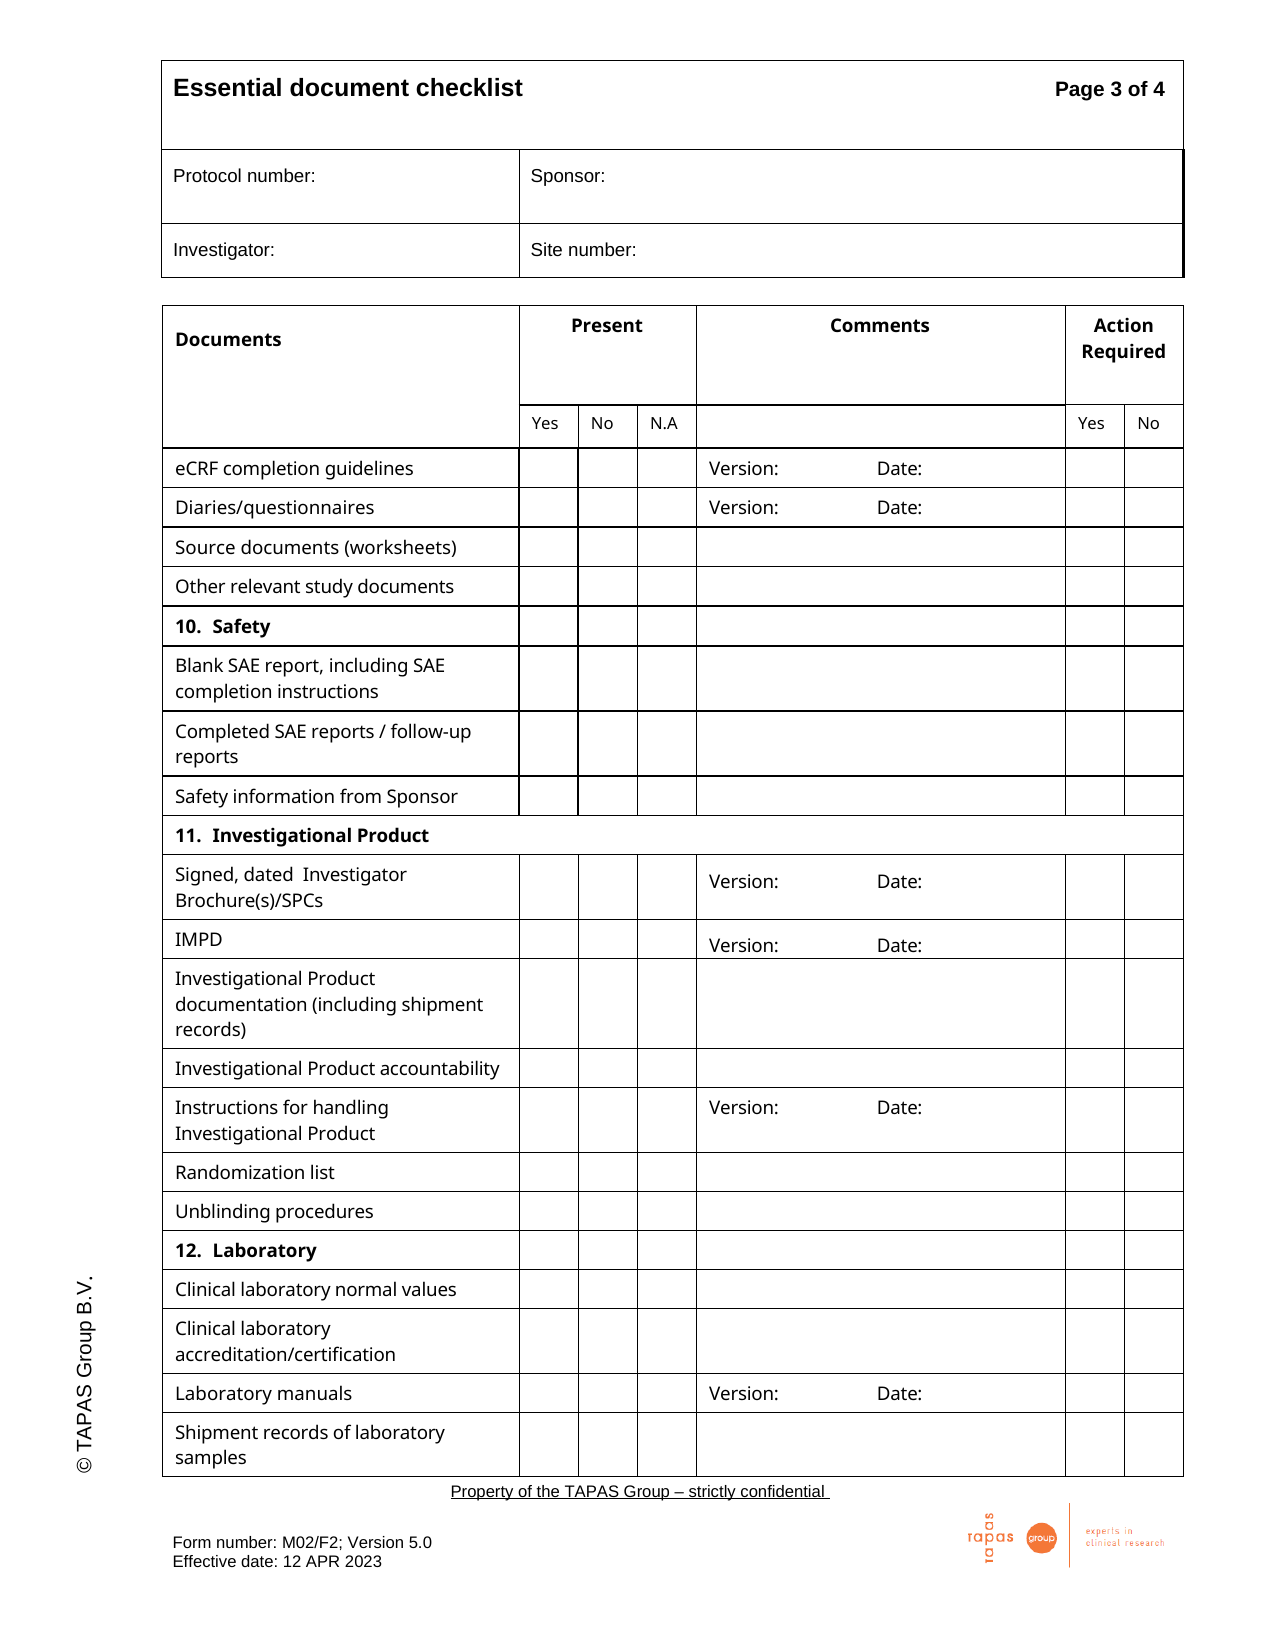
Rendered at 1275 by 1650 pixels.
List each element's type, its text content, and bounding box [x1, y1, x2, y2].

table_cell [1125, 607, 1183, 645]
table_cell [520, 1270, 578, 1308]
table_cell No [579, 406, 637, 447]
table_cell N.A [638, 406, 696, 447]
table_cell [697, 1231, 1065, 1269]
table_cell [697, 959, 1065, 1048]
table_cell [638, 1049, 696, 1087]
table_cell [520, 528, 577, 566]
table_cell [1066, 777, 1124, 815]
table_cell [1066, 1413, 1124, 1476]
table_cell Yes [520, 406, 578, 447]
table_cell [697, 1413, 1065, 1476]
table_cell [697, 406, 1065, 447]
table_cell [1125, 1049, 1183, 1087]
table_cell Randomization list [163, 1153, 519, 1191]
table_header Documents [163, 306, 519, 447]
table_cell [638, 1153, 696, 1191]
table_cell [1125, 528, 1183, 566]
table_cell [579, 777, 637, 815]
table_cell Clinical laboratory accreditation/certification [163, 1309, 519, 1373]
table_cell [638, 488, 696, 526]
table_cell [1125, 712, 1183, 775]
table_cell [1125, 1153, 1183, 1191]
table_cell [638, 920, 696, 958]
table_cell [520, 959, 578, 1048]
table_cell Investigational Product accountability [163, 1049, 519, 1087]
table_cell Other relevant study documents [163, 567, 518, 605]
table_cell [638, 647, 696, 710]
table_cell [1125, 1270, 1183, 1308]
table_cell [579, 528, 637, 566]
table_cell [520, 1231, 578, 1269]
table_cell [1125, 1374, 1183, 1412]
table_cell [520, 488, 577, 526]
table_cell [579, 1374, 637, 1412]
table_cell [579, 1049, 637, 1087]
table_cell [1066, 855, 1124, 919]
table_cell [697, 567, 1065, 605]
table_cell [697, 528, 1065, 566]
table_cell [638, 855, 696, 919]
table_cell [1066, 1309, 1124, 1373]
table_cell [520, 567, 577, 605]
table_cell [1066, 488, 1124, 526]
table_cell [1066, 1270, 1124, 1308]
table_cell [1066, 449, 1124, 487]
table_cell [697, 1049, 1065, 1087]
table_cell [1066, 1153, 1124, 1191]
table_cell [1125, 449, 1183, 487]
table_cell [520, 449, 577, 487]
table_cell [697, 647, 1065, 710]
table_cell [638, 1231, 696, 1269]
table_cell [1125, 920, 1183, 958]
table_cell [697, 712, 1065, 775]
table_cell Version: Date: [697, 1088, 1065, 1152]
table_cell [520, 777, 577, 815]
table_cell [1066, 920, 1124, 958]
table_cell Investigational Product documentation (including shipment records) [163, 959, 519, 1048]
table_cell [1066, 712, 1124, 775]
table_cell [579, 1413, 637, 1476]
table_header Present [520, 306, 696, 404]
table_cell [638, 607, 696, 645]
table_cell [1066, 528, 1124, 566]
table_cell [1066, 959, 1124, 1048]
table_cell Version: Date: [697, 449, 1065, 487]
table_cell [638, 777, 696, 815]
table_cell [1125, 647, 1183, 710]
table_cell [1125, 488, 1183, 526]
table_cell [520, 1049, 578, 1087]
table_cell [520, 1413, 578, 1476]
table_cell [579, 607, 637, 645]
table_cell [1066, 607, 1124, 645]
table_header Action Required [1066, 306, 1183, 404]
table_cell [638, 959, 696, 1048]
table_cell Version: Date: [697, 920, 1065, 958]
table_cell [579, 1231, 637, 1269]
table_cell [1125, 959, 1183, 1048]
table_cell [579, 1270, 637, 1308]
table_cell [1125, 1413, 1183, 1476]
table_cell [638, 1374, 696, 1412]
table_cell IMPD [163, 920, 519, 958]
table_cell [1125, 777, 1183, 815]
table_cell [697, 1270, 1065, 1308]
table_cell [697, 1309, 1065, 1373]
table_cell [520, 920, 578, 958]
table_cell Blank SAE report, including SAE completion instructions [163, 647, 518, 710]
table_cell [1125, 1192, 1183, 1230]
table_cell [579, 647, 637, 710]
table_cell eCRF completion guidelines [163, 449, 518, 487]
table_cell [520, 1153, 578, 1191]
table_cell [1125, 1231, 1183, 1269]
table_cell [1125, 855, 1183, 919]
table_cell [579, 1088, 637, 1152]
table_cell Laboratory manuals [163, 1374, 519, 1412]
table_cell [579, 855, 637, 919]
table_cell Completed SAE reports / follow-up reports [163, 712, 518, 775]
table_cell [579, 1153, 637, 1191]
table_cell [579, 567, 637, 605]
table_cell [520, 607, 577, 645]
picture [955, 1500, 1184, 1571]
table_cell Unblinding procedures [163, 1192, 519, 1230]
table_cell Safety information from Sponsor [163, 777, 518, 815]
table_cell Laboratory [163, 1231, 519, 1269]
table_cell [579, 959, 637, 1048]
table_cell [579, 712, 637, 775]
table_cell [520, 647, 577, 710]
table_cell [697, 777, 1065, 815]
table_cell [638, 449, 696, 487]
table_cell Diaries/questionnaires [163, 488, 518, 526]
table_cell [520, 1192, 578, 1230]
table_cell Safety [163, 607, 518, 645]
table_cell [1125, 1309, 1183, 1373]
table_header Comments [697, 306, 1065, 404]
table_cell [1066, 1231, 1124, 1269]
table_cell Signed, dated Investigator Brochure(s)/SPCs [163, 855, 519, 919]
table_cell [1066, 1088, 1124, 1152]
table_cell [1125, 567, 1183, 605]
table_cell Version: Date: [697, 1374, 1065, 1412]
table_cell Shipment records of laboratory samples [163, 1413, 519, 1476]
table_cell [638, 567, 696, 605]
table_cell [638, 528, 696, 566]
table_cell [1066, 647, 1124, 710]
table_cell [579, 488, 637, 526]
table_cell [638, 1270, 696, 1308]
table_cell [1066, 1049, 1124, 1087]
table_cell [697, 607, 1065, 645]
table_cell [1066, 1192, 1124, 1230]
table_cell [520, 712, 577, 775]
table_cell [520, 1088, 578, 1152]
table_cell [579, 449, 637, 487]
table_cell [520, 1309, 578, 1373]
table_cell [579, 1309, 637, 1373]
table_cell [579, 920, 637, 958]
table_cell Instructions for handling Investigational Product [163, 1088, 519, 1152]
table_cell [520, 855, 578, 919]
table_cell Investigational Product [163, 816, 1183, 854]
table_cell [638, 1192, 696, 1230]
table_cell Yes [1066, 405, 1124, 447]
table_cell [638, 1309, 696, 1373]
table_cell Version: Date: [697, 855, 1065, 919]
table_cell [697, 1192, 1065, 1230]
table_cell No [1125, 405, 1183, 447]
table_cell [638, 1088, 696, 1152]
table_cell [697, 1153, 1065, 1191]
table_cell [1066, 567, 1124, 605]
table_cell [1125, 1088, 1183, 1152]
table_cell [1066, 1374, 1124, 1412]
table_cell [579, 1192, 637, 1230]
table_cell [638, 712, 696, 775]
table_cell [638, 1413, 696, 1476]
table_cell Version: Date: [697, 488, 1065, 526]
table_cell [520, 1374, 578, 1412]
table_cell Clinical laboratory normal values [163, 1270, 519, 1308]
table_cell Source documents (worksheets) [163, 528, 518, 566]
